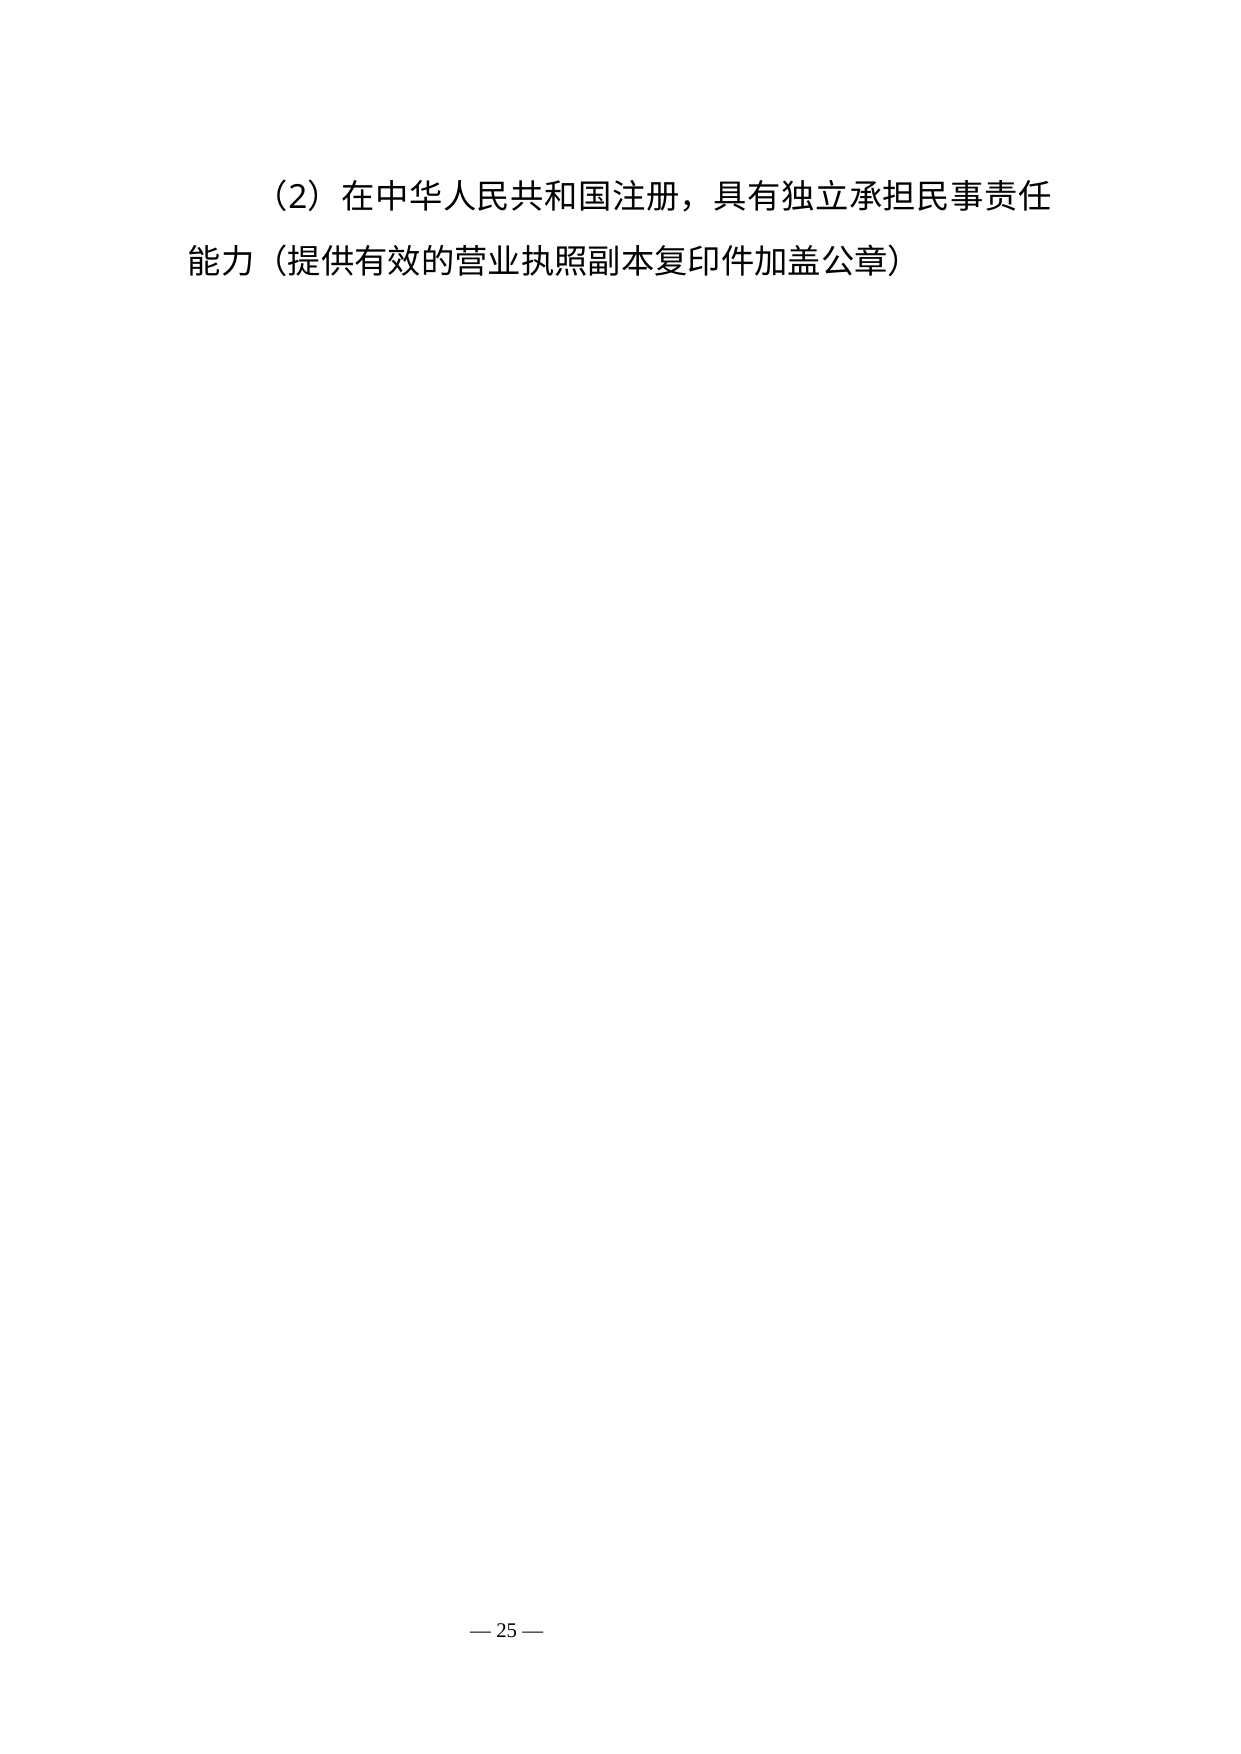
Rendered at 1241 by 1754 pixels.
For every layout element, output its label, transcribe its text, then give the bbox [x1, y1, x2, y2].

text （2）在中华人民共和国注册，具有独立承担民事责任能力（提供有效的营业执照副本复印件加盖公章） [187, 162, 1053, 292]
